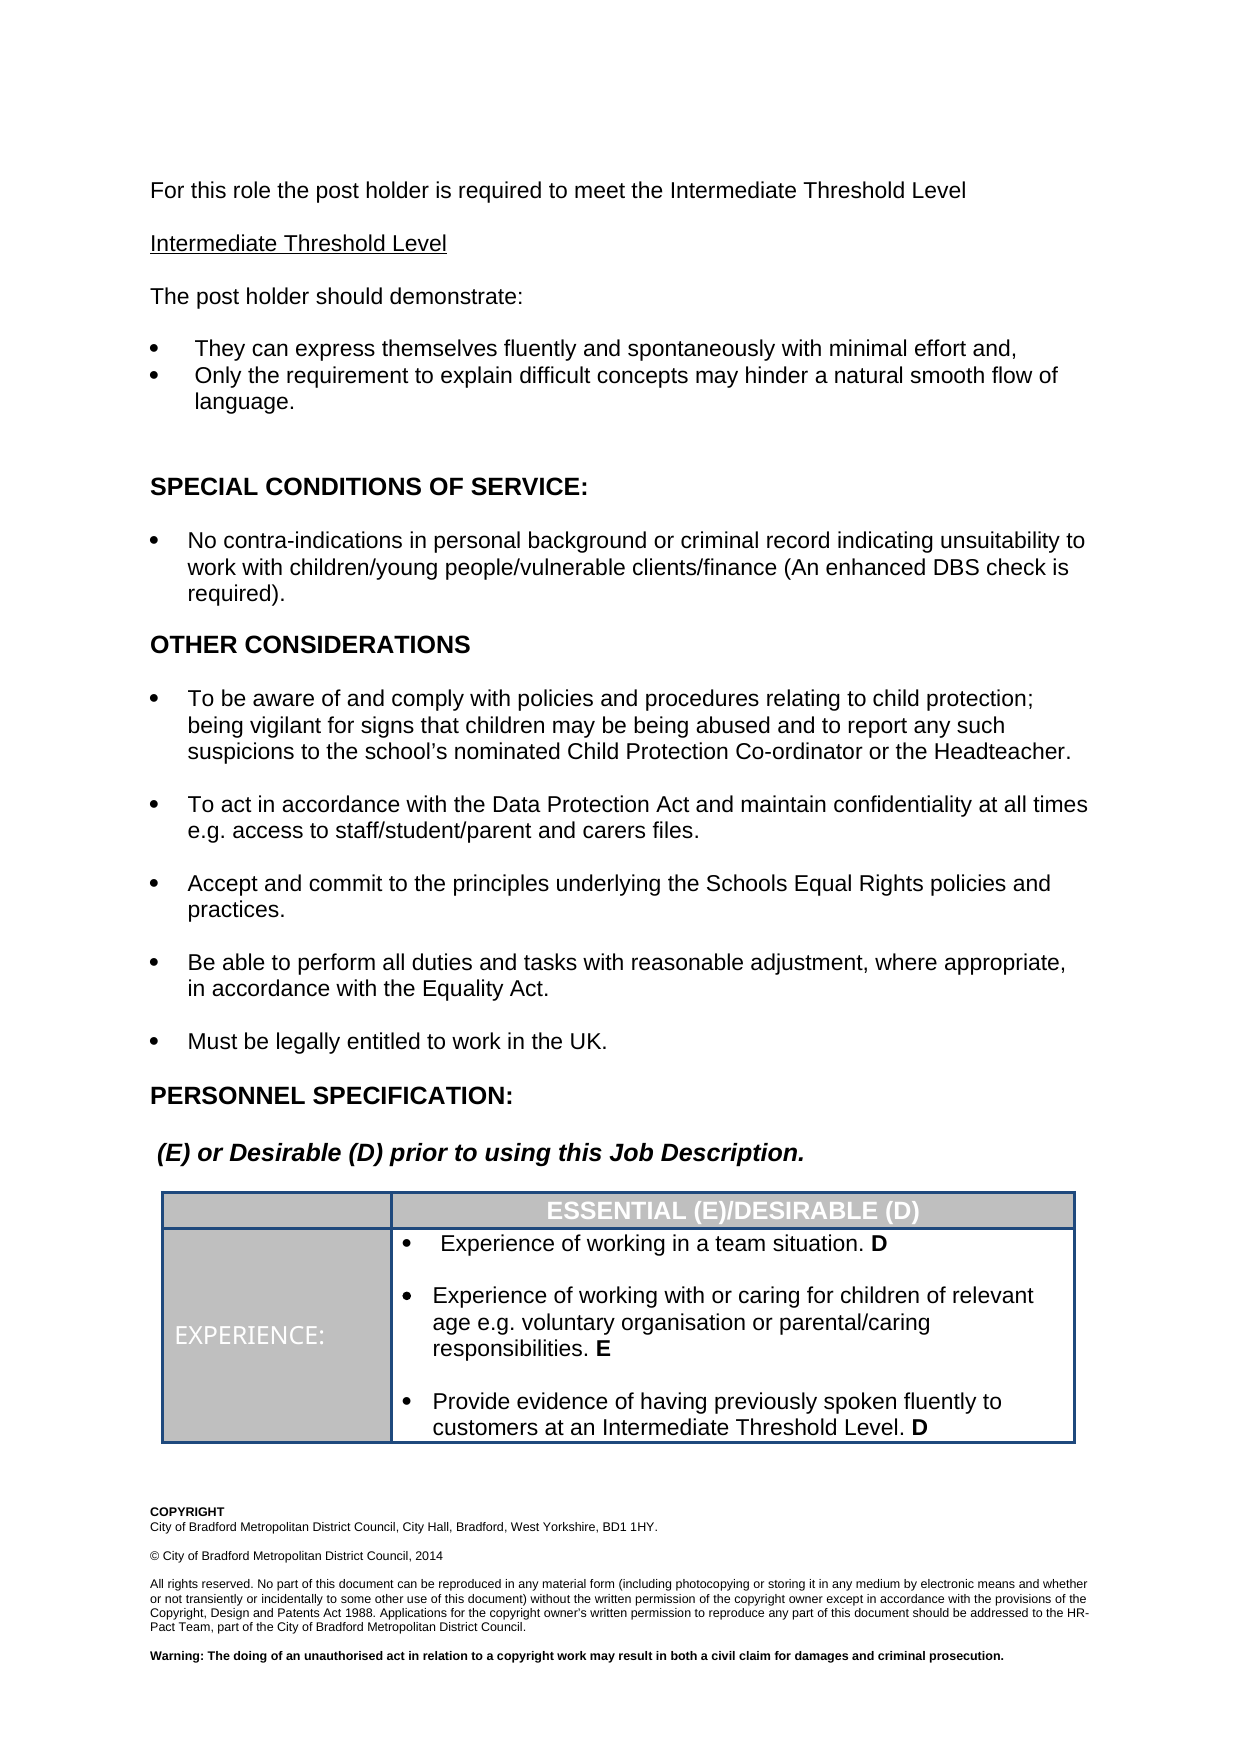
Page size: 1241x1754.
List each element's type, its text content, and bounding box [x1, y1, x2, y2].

table_header ESSENTIAL (E)/DESIRABLE (D) [393, 1194, 1073, 1227]
table_cell Experience: [164, 1230, 390, 1441]
list No contra-indications in personal background or criminal record indicating unsuitability to work with children/young people/vulnerable clients/finance (An enhanced DBS check is required). [150, 527, 1090, 606]
text (E) or Desirable (D) prior to using this Job Description. [150, 1138, 1090, 1167]
text Other considerations [150, 630, 1090, 659]
list They can express themselves fluently and spontaneously with minimal effort and, [150, 335, 1090, 362]
table_cell Experience of working in a team situation. D Experience of working with or caring for children of relevant age e.g. voluntary organisation or parental/caring responsibilities. E Provide evidence of having previously spoken fluently to customers at an Intermediate Threshold Level. D [393, 1230, 1073, 1441]
list Accept and commit to the principles underlying the Schools Equal Rights policies and practices. [150, 870, 1090, 922]
list To act in accordance with the Data Protection Act and maintain confidentiality at all times e.g. access to staff/student/parent and carers files. [150, 791, 1090, 843]
list Must be legally entitled to work in the UK. [150, 1028, 1090, 1054]
table_header [164, 1194, 390, 1227]
text The post holder should demonstrate: [150, 283, 1090, 309]
list To be aware of and comply with policies and procedures relating to child protection; being vigilant for signs that children may be being abused and to report any such suspicions to the school’s nominated Child Protection Co-ordinator or the Headteacher. [150, 685, 1090, 764]
list Special Conditions of Service: [150, 472, 1090, 501]
text PERSONNEL SPECIFICATION: [150, 1081, 1090, 1109]
list Be able to perform all duties and tasks with reasonable adjustment, where appropriate, in accordance with the Equality Act. [150, 949, 1090, 1002]
text Intermediate Threshold Level [150, 230, 1090, 256]
text For this role the post holder is required to meet the Intermediate Threshold Level [150, 177, 1090, 204]
list Only the requirement to explain difficult concepts may hinder a natural smooth flow of language. [150, 362, 1090, 414]
